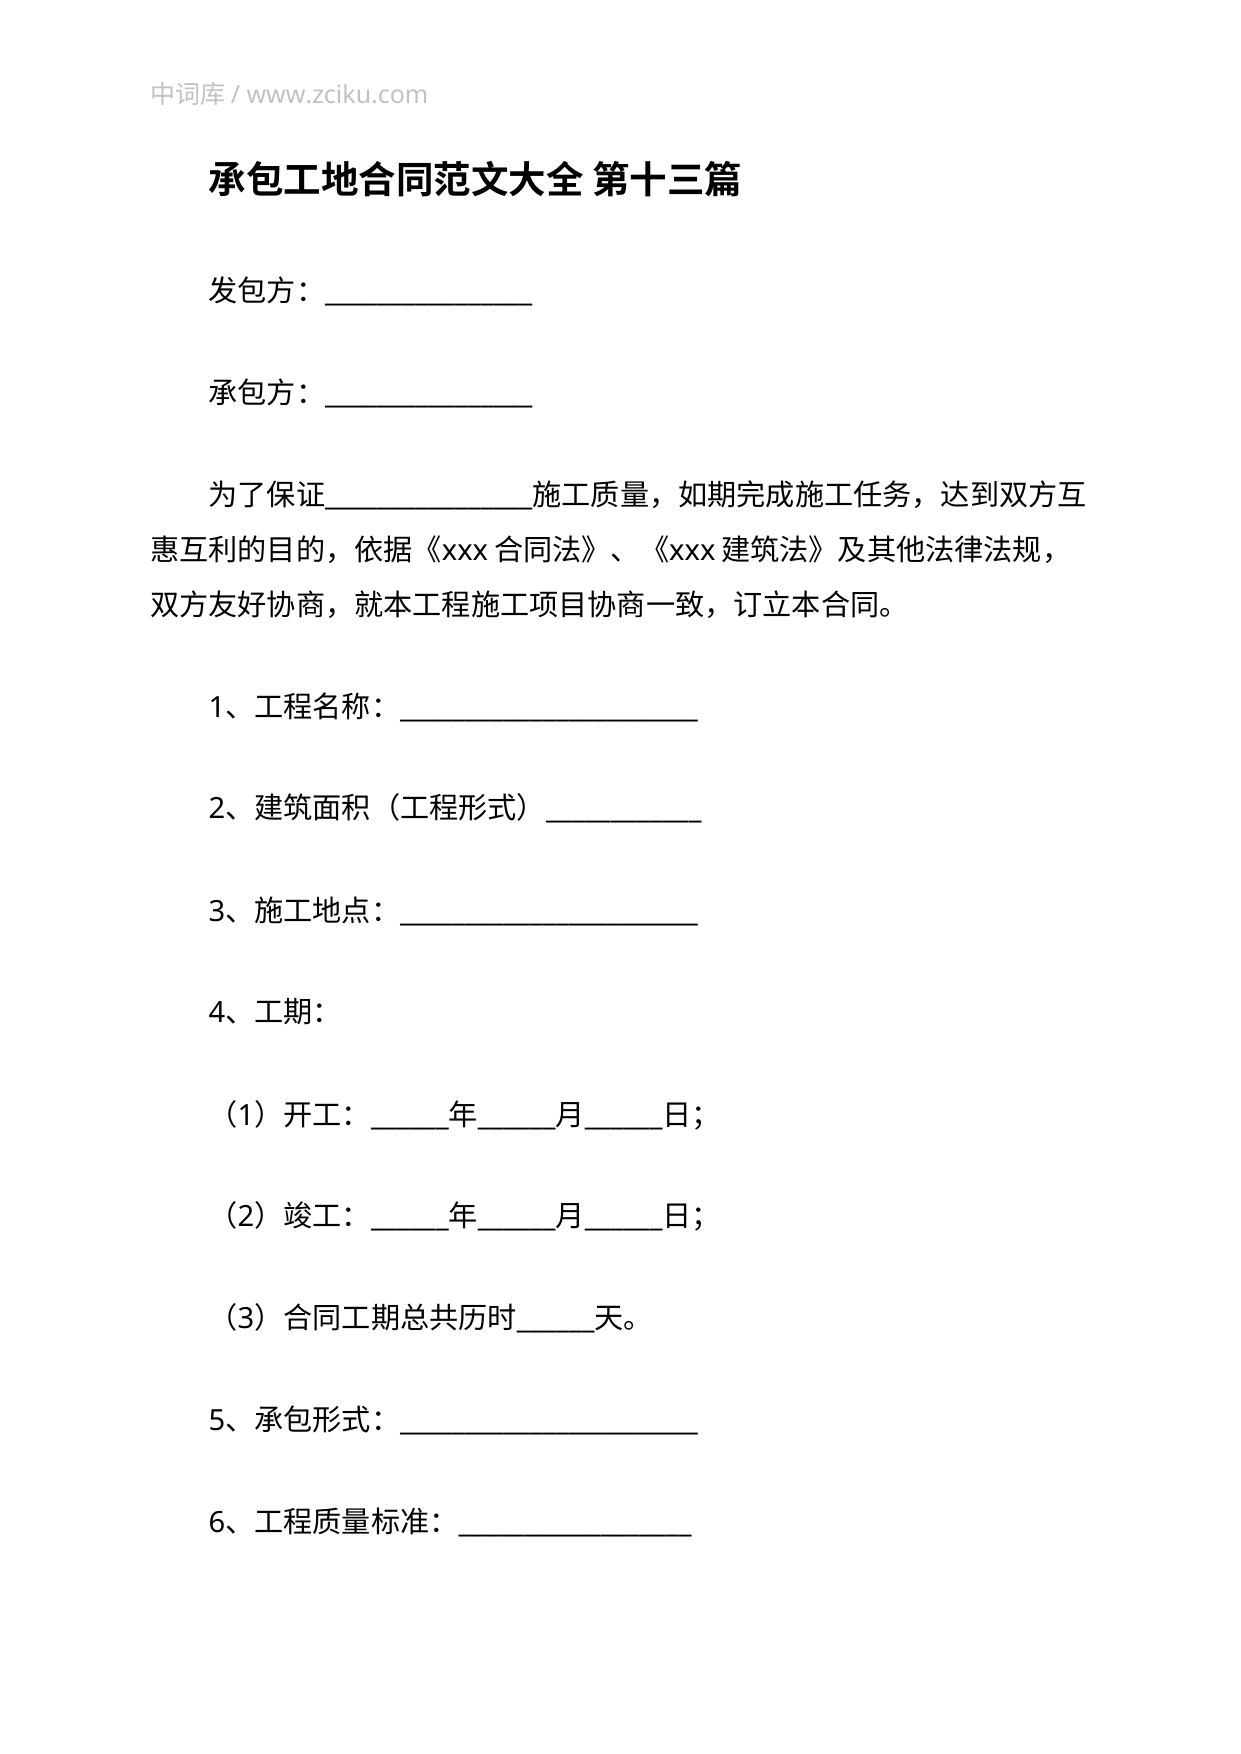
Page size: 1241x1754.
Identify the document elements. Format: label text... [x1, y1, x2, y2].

text 1、工程名称：_______________________ [150, 683, 1090, 726]
text 2、建筑面积（工程形式）____________ [150, 785, 1090, 827]
text （1）开工：______年______月______日； [150, 1091, 1090, 1133]
text 承包工地合同范文大全 第十三篇 [150, 150, 1090, 204]
text （2）竣工：______年______月______日； [150, 1193, 1090, 1235]
text 5、承包形式：_______________________ [150, 1397, 1090, 1439]
text 6、工程质量标准：__________________ [150, 1499, 1090, 1541]
text 承包方：________________ [150, 369, 1090, 412]
text 为了保证________________施工质量，如期完成施工任务，达到双方互惠互利的目的，依据《xxx合同法》、《xxx建筑法》及其他法律法规，双方友好协商，就本工程施工项目协商一致，订立本合同。 [150, 471, 1090, 624]
text （3）合同工期总共历时______天。 [150, 1295, 1090, 1337]
text 4、工期： [150, 989, 1090, 1031]
text 3、施工地点：_______________________ [150, 887, 1090, 929]
text 发包方：________________ [150, 267, 1090, 310]
